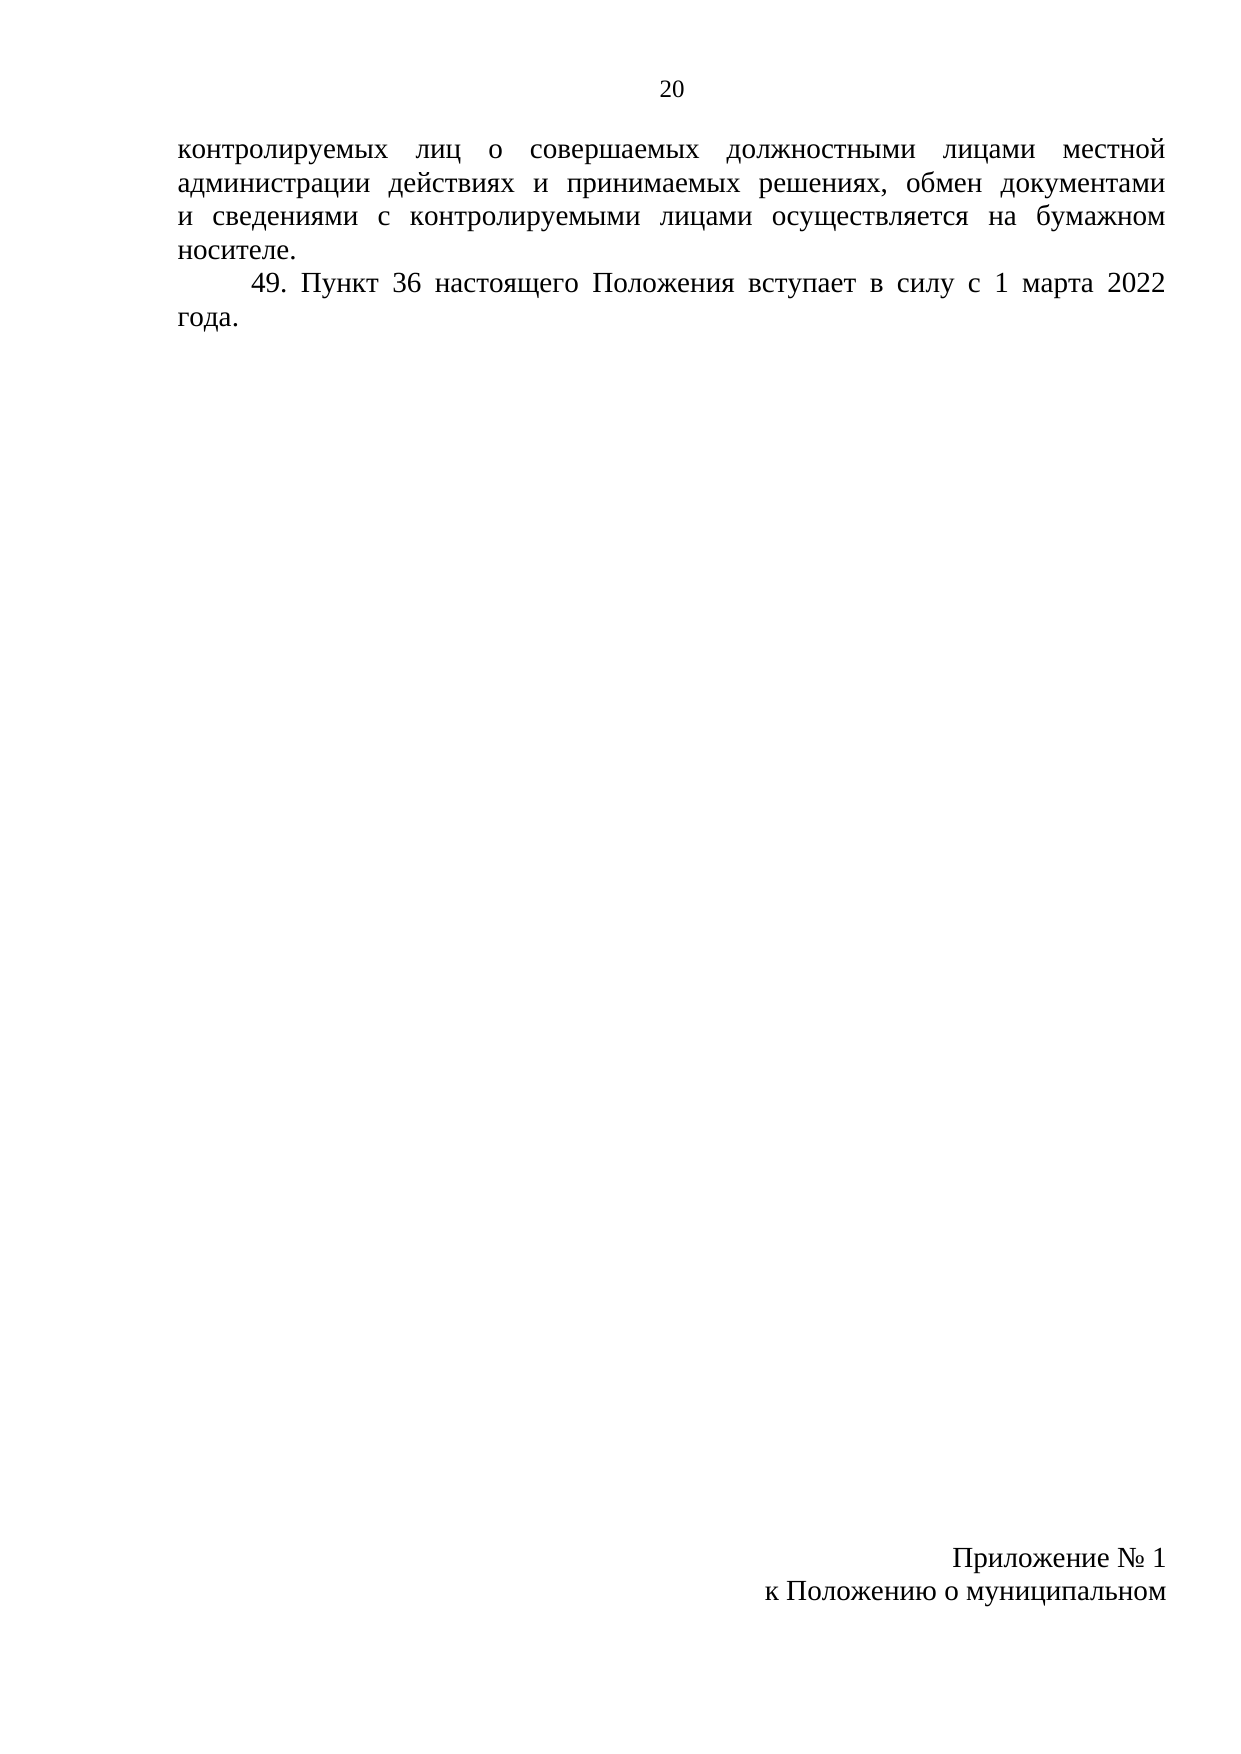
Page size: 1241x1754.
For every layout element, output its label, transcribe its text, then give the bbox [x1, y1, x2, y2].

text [177, 131, 1167, 265]
text Приложение № 1 [177, 1540, 1167, 1573]
text к Положению о муниципальном [177, 1573, 1167, 1607]
text 49. Пункт 36 настоящего Положения вступает в силу с 1 марта 2022 года. [177, 265, 1167, 332]
